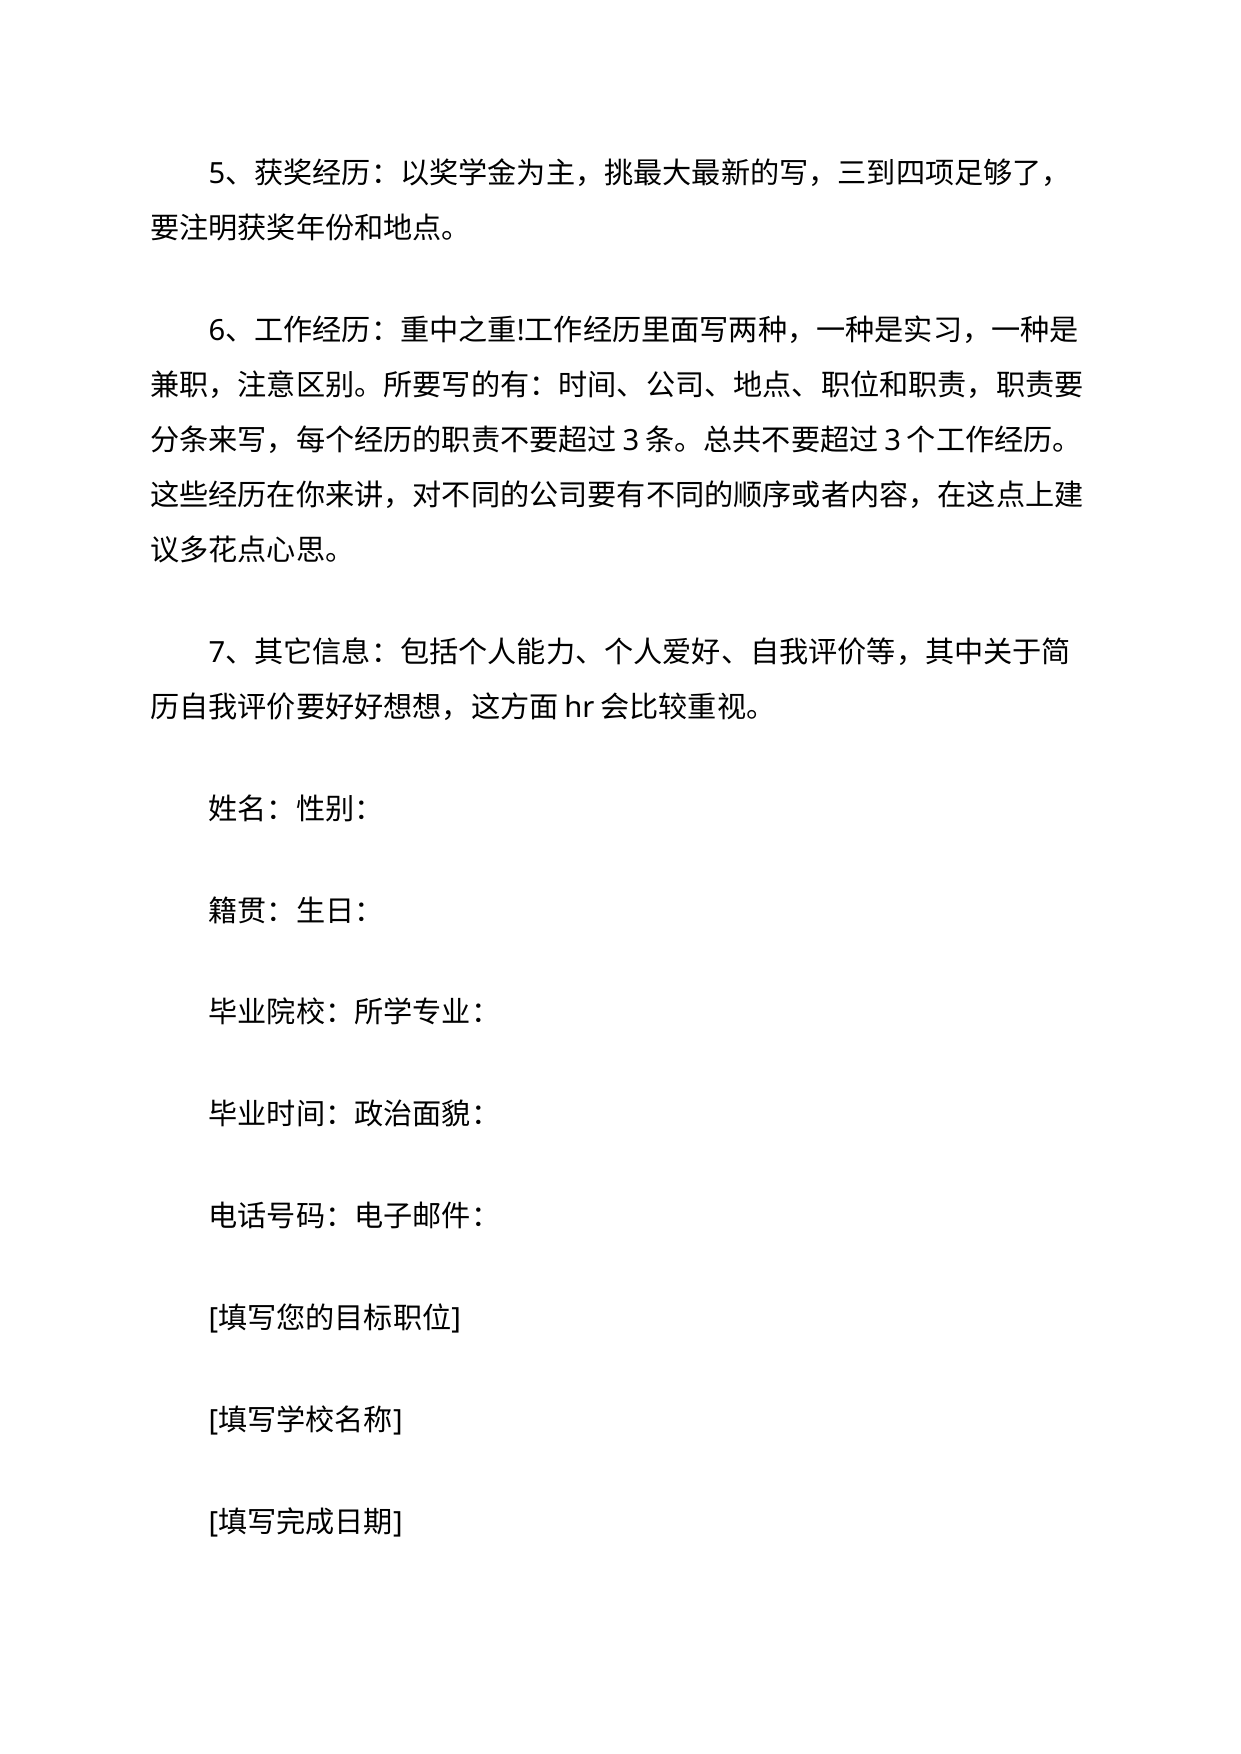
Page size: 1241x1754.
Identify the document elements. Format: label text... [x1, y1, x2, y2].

text 姓名：性别： [150, 785, 1090, 828]
text 毕业院校：所学专业： [150, 989, 1090, 1031]
text [填写学校名称] [150, 1396, 1090, 1438]
text 毕业时间：政治面貌： [150, 1091, 1090, 1133]
text [填写您的目标职位] [150, 1294, 1090, 1337]
text 5、获奖经历：以奖学金为主，挑最大最新的写，三到四项足够了，要注明获奖年份和地点。 [150, 150, 1090, 247]
text 7、其它信息：包括个人能力、个人爱好、自我评价等，其中关于简历自我评价要好好想想，这方面hr会比较重视。 [150, 628, 1090, 726]
text 电话号码：电子邮件： [150, 1192, 1090, 1235]
text [填写完成日期] [150, 1498, 1090, 1541]
text 6、工作经历：重中之重!工作经历里面写两种，一种是实习，一种是兼职，注意区别。所要写的有：时间、公司、地点、职位和职责，职责要分条来写，每个经历的职责不要超过3条。总共不要超过3个工作经历。这些经历在你来讲，对不同的公司要有不同的顺序或者内容，在这点上建议多花点心思。 [150, 307, 1090, 569]
text 籍贯：生日： [150, 887, 1090, 929]
